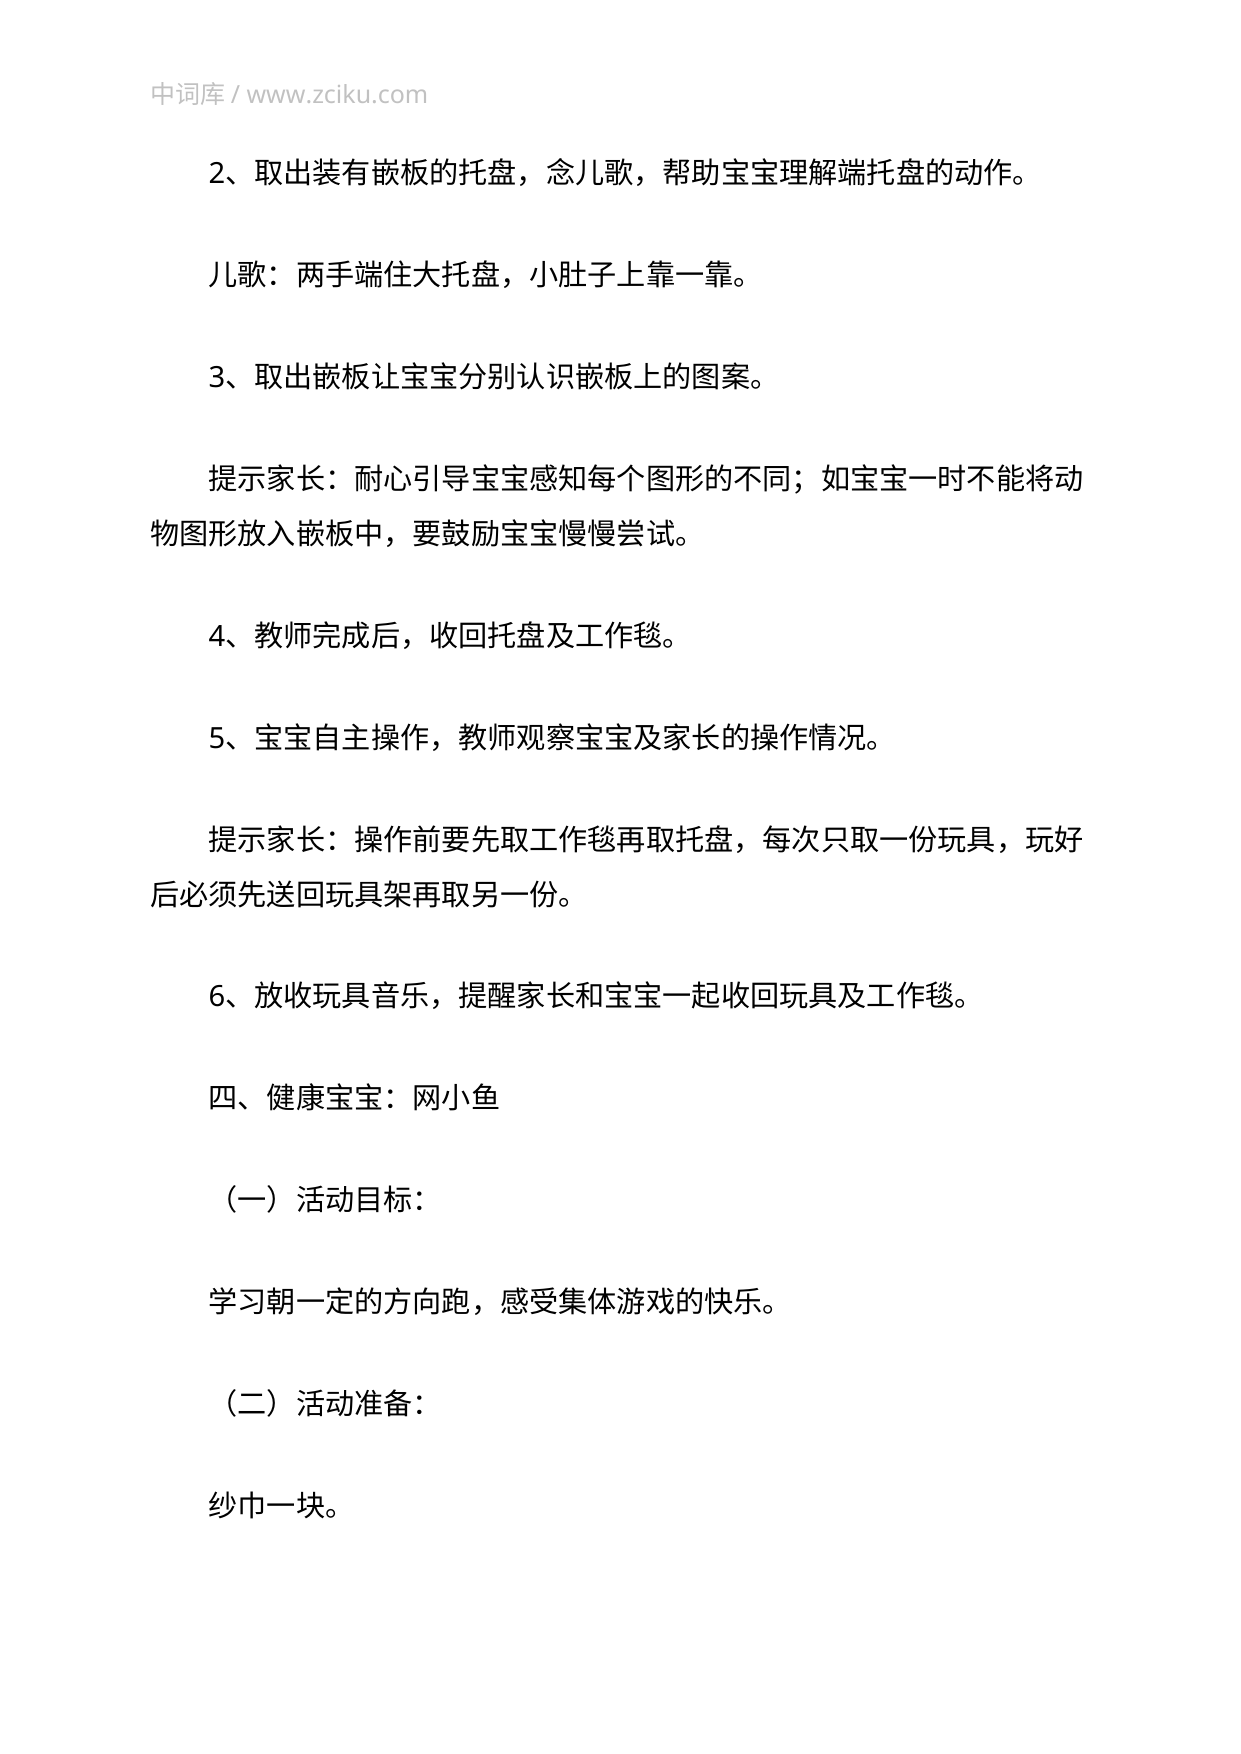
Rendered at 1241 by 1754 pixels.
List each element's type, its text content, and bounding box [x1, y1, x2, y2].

text 6、放收玩具音乐，提醒家长和宝宝一起收回玩具及工作毯。 [150, 973, 1090, 1015]
text 提示家长：操作前要先取工作毯再取托盘，每次只取一份玩具，玩好后必须先送回玩具架再取另一份。 [150, 816, 1090, 913]
text 5、宝宝自主操作，教师观察宝宝及家长的操作情况。 [150, 714, 1090, 757]
text 2、取出装有嵌板的托盘，念儿歌，帮助宝宝理解端托盘的动作。 [150, 150, 1090, 192]
text 四、健康宝宝：网小鱼 [150, 1075, 1090, 1117]
text 3、取出嵌板让宝宝分别认识嵌板上的图案。 [150, 354, 1090, 396]
text 纱巾一块。 [150, 1482, 1090, 1524]
text 儿歌：两手端住大托盘，小肚子上靠一靠。 [150, 252, 1090, 294]
text 学习朝一定的方向跑，感受集体游戏的快乐。 [150, 1278, 1090, 1321]
text 提示家长：耐心引导宝宝感知每个图形的不同；如宝宝一时不能将动物图形放入嵌板中，要鼓励宝宝慢慢尝试。 [150, 456, 1090, 553]
text 4、教师完成后，收回托盘及工作毯。 [150, 612, 1090, 655]
text （二）活动准备： [150, 1380, 1090, 1423]
text （一）活动目标： [150, 1177, 1090, 1219]
